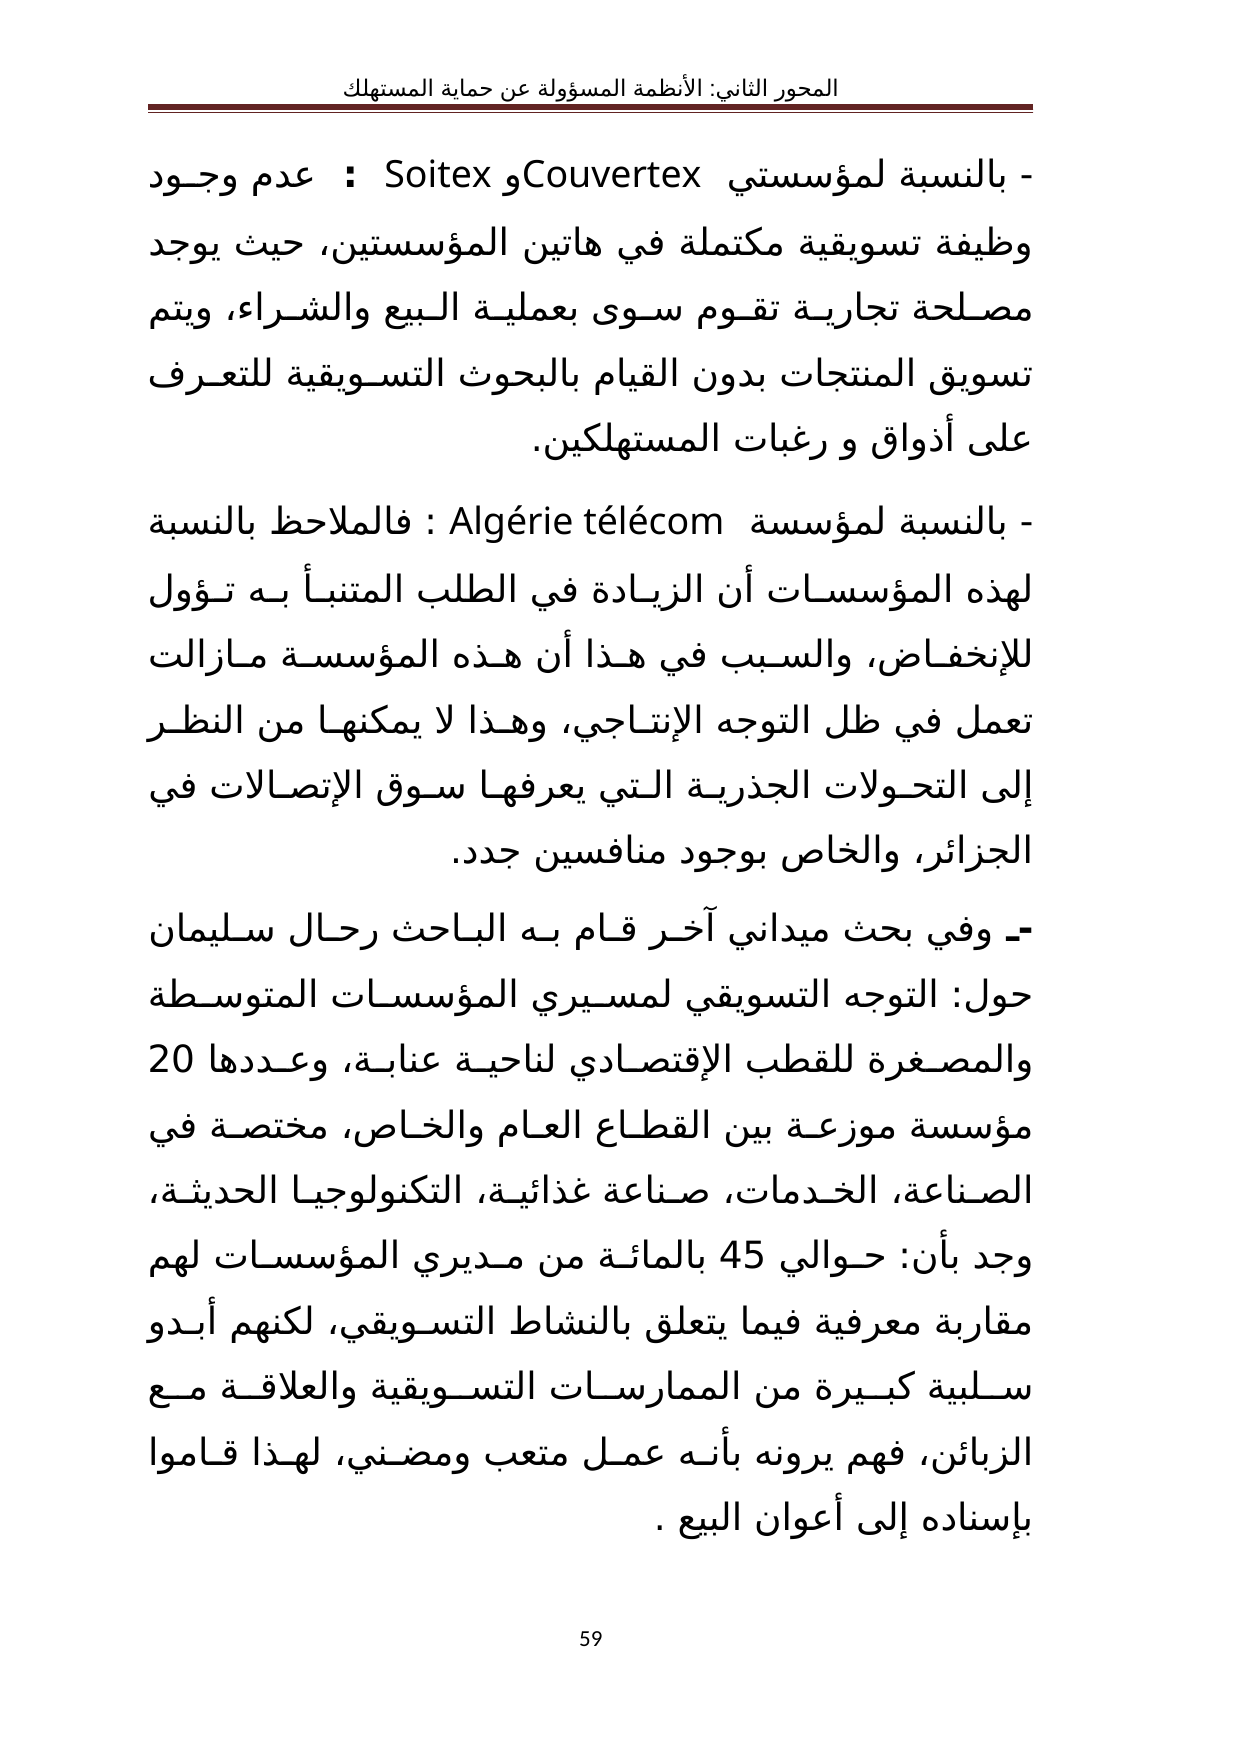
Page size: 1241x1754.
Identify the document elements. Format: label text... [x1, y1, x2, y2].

text - بالنسبة لمؤسسة Algérie télécom : فالملاحظ بالنسبة لهذه المؤسسات أن الزيادة في الطلب المتنبأ به تؤول للإنخفاض، والسبب في هذا أن هذه المؤسسة مازالت تعمل في ظل التوجه الإنتاجي، وهذا لا يمكنها من النظر إلى التحولات الجذرية التي يعرفها سوق الإتصالات في الجزائر، والخاص بوجود منافسين جدد. [148, 495, 1033, 873]
text - وفي بحث ميداني آخر قام به الباحث رحال سليمان حول: التوجه التسويقي لمسيري المؤسسات المتوسطة والمصغرة للقطب الإقتصادي لناحية عنابة، وعددها 20 مؤسسة موزعة بين القطاع العام والخاص، مختصة في الصناعة، الخدمات، صناعة غذائية، التكنولوجيا الحديثة، وجد بأن: حوالي 45 بالمائة من مديري المؤسسات لهم مقاربة معرفية فيما يتعلق بالنشاط التسويقي، لكنهم أبدو سلبية كبيرة من الممارسات التسويقية والعلاقة مع الزبائن، فهم يرونه بأنه عمل متعب ومضني، لهذا قاموا بإسناده إلى أعوان البيع . [148, 907, 1033, 1539]
text - بالنسبة لمؤسستي Couvertexو Soitex : عدم وجود وظيفة تسويقية مكتملة في هاتين المؤسستين، حيث يوجد مصلحة تجارية تقوم سوى بعملية البيع والشراء، ويتم تسويق المنتجات بدون القيام بالبحوث التسويقية للتعرف على أذواق و رغبات المستهلكين. [148, 148, 1033, 460]
